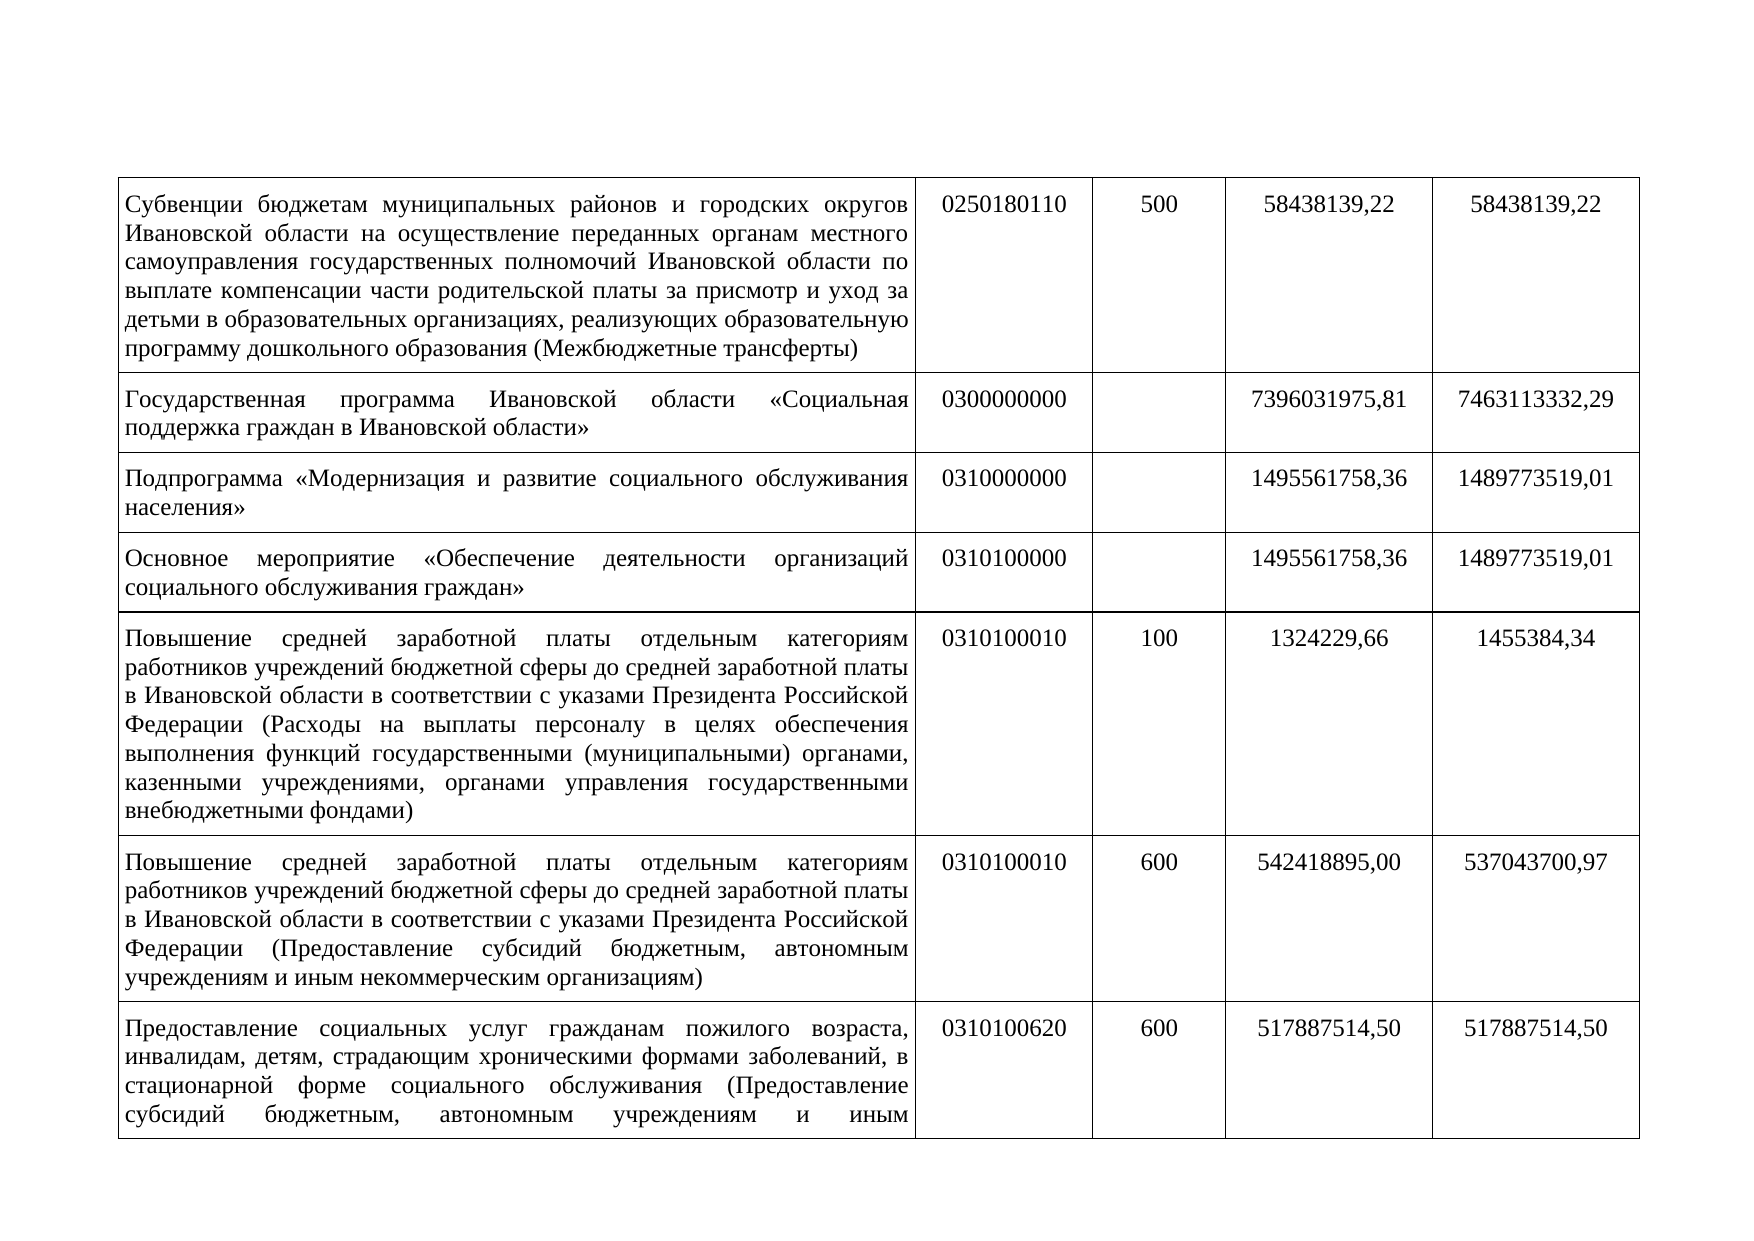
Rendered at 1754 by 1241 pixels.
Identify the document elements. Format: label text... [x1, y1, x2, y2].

table_cell 0310000000 [916, 453, 1092, 532]
table_cell 1324229,66 [1226, 613, 1432, 835]
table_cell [119, 1002, 915, 1138]
table_cell 1489773519,01 [1433, 533, 1639, 611]
table_cell 0310100000 [916, 533, 1092, 611]
table_cell 58438139,22 [1433, 178, 1639, 372]
table_cell 500 [1093, 178, 1225, 372]
table_cell 600 [1093, 836, 1225, 1001]
table_cell 1489773519,01 [1433, 453, 1639, 532]
table_cell 0250180110 [916, 178, 1092, 372]
table_cell 542418895,00 [1226, 836, 1432, 1001]
table_cell [1093, 533, 1225, 611]
table_cell 0310100010 [916, 836, 1092, 1001]
table_cell 100 [1093, 613, 1225, 835]
table_cell Государственная программа Ивановской области «Социальная поддержка граждан в Ивановской области» [119, 373, 915, 452]
table_cell 0300000000 [916, 373, 1092, 452]
table_cell Основное мероприятие «Обеспечение деятельности организаций социального обслуживания граждан» [119, 533, 915, 611]
table_cell 517887514,50 [1433, 1002, 1639, 1138]
table_cell 517887514,50 [1226, 1002, 1432, 1138]
table_cell 1495561758,36 [1226, 453, 1432, 532]
table_cell 537043700,97 [1433, 836, 1639, 1001]
table_cell 0310100620 [916, 1002, 1092, 1138]
table_cell [1093, 453, 1225, 532]
table_cell [1093, 373, 1225, 452]
table_cell Повышение средней заработной платы отдельным категориям работников учреждений бюджетной сферы до средней заработной платы в Ивановской области в соответствии с указами Президента Российской Федерации (Предоставление субсидий бюджетным, автономным учреждениям и иным некоммерческим организациям) [119, 836, 915, 1001]
table_cell Повышение средней заработной платы отдельным категориям работников учреждений бюджетной сферы до средней заработной платы в Ивановской области в соответствии с указами Президента Российской Федерации (Расходы на выплаты персоналу в целях обеспечения выполнения функций государственными (муниципальными) органами, казенными учреждениями, органами управления государственными внебюджетными фондами) [119, 613, 915, 835]
table_cell 600 [1093, 1002, 1225, 1138]
table_cell 7463113332,29 [1433, 373, 1639, 452]
table_cell 0310100010 [916, 613, 1092, 835]
table_cell 58438139,22 [1226, 178, 1432, 372]
table_cell Подпрограмма «Модернизация и развитие социального обслуживания населения» [119, 453, 915, 532]
table_cell 7396031975,81 [1226, 373, 1432, 452]
table_cell Субвенции бюджетам муниципальных районов и городских округов Ивановской области на осуществление переданных органам местного самоуправления государственных полномочий Ивановской области по выплате компенсации части родительской платы за присмотр и уход за детьми в образовательных организациях, реализующих образовательную программу дошкольного образования (Межбюджетные трансферты) [119, 178, 915, 372]
table_cell 1455384,34 [1433, 613, 1639, 835]
table_cell 1495561758,36 [1226, 533, 1432, 611]
